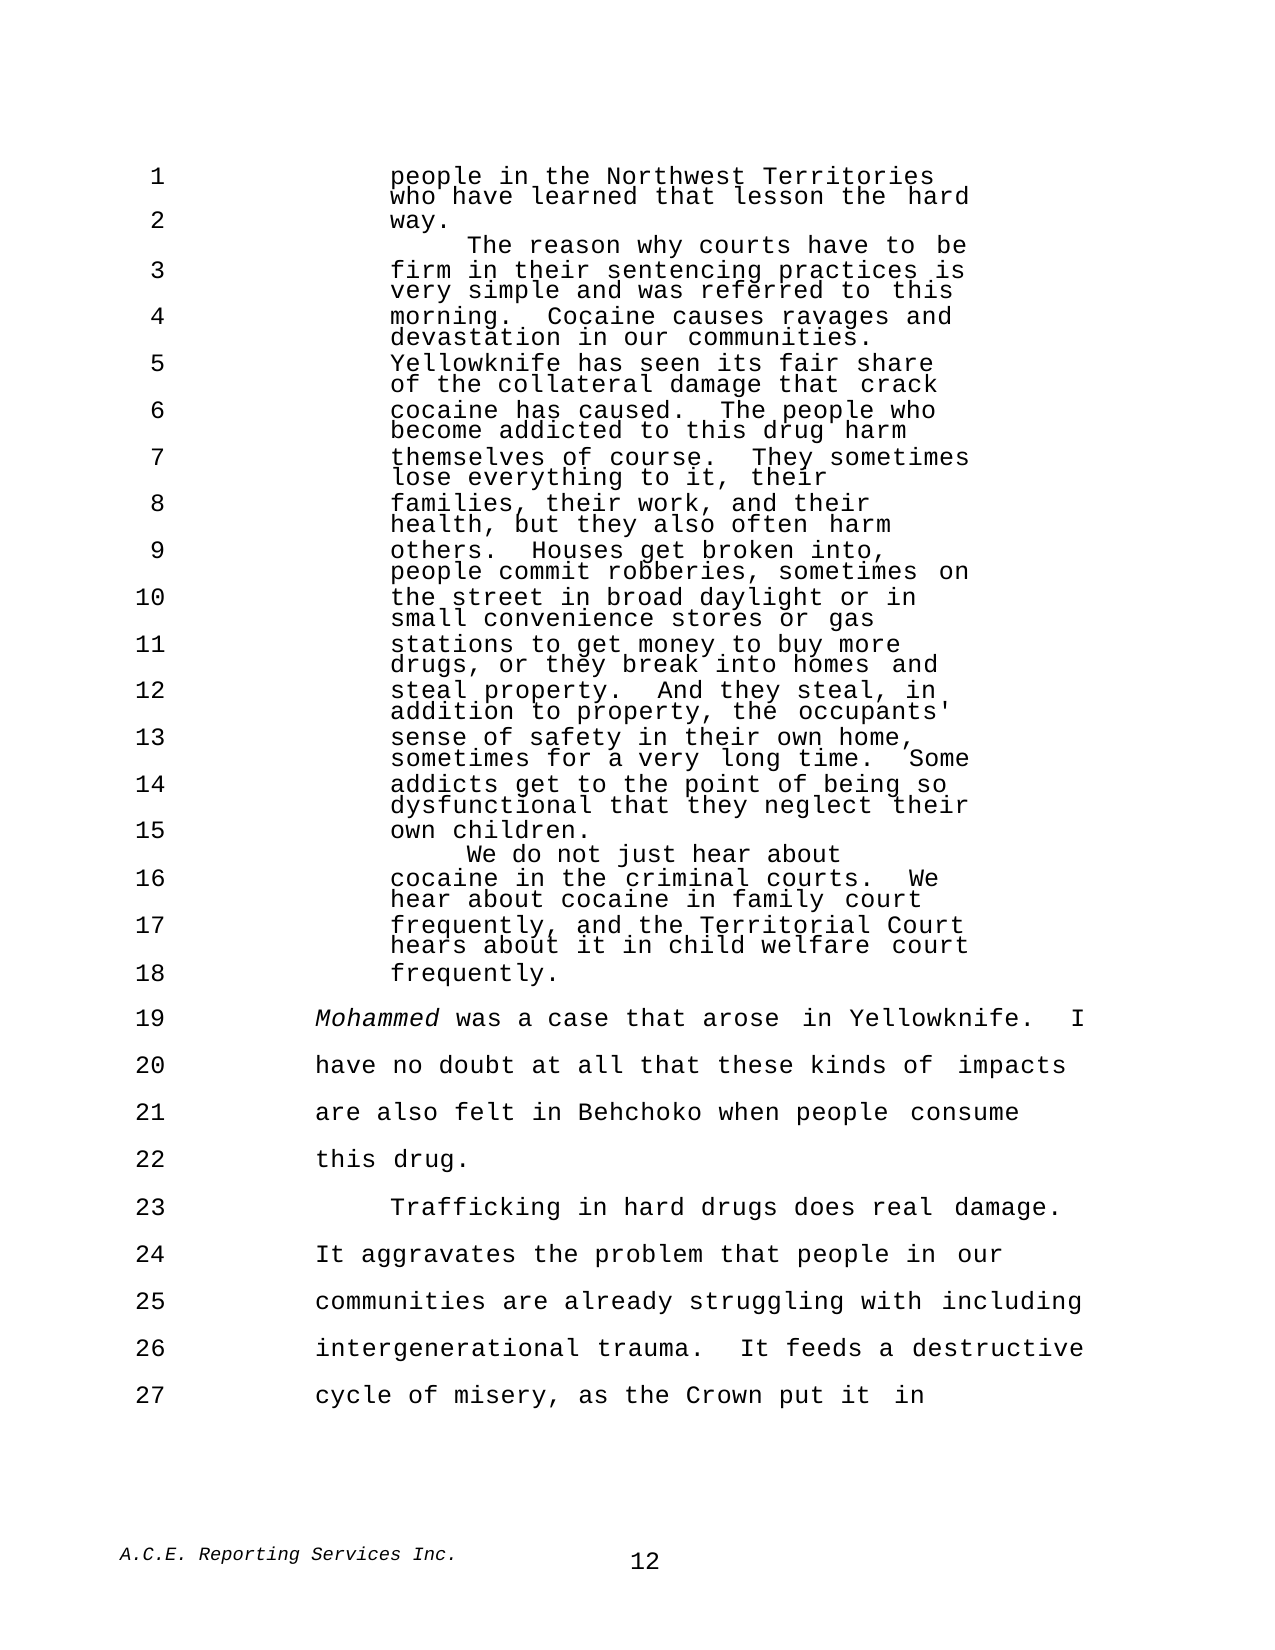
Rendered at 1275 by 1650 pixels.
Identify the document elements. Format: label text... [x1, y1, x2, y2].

text The reason why courts have to be [467, 232, 1123, 258]
list firm in their sentencing practices is very simple and was referred to this [150, 259, 972, 306]
list the street in broad daylight or in small convenience stores or gas [135, 587, 925, 633]
text We do not just hear about [467, 843, 1123, 867]
list own children. [135, 821, 1123, 843]
list this drug. [135, 1147, 1123, 1175]
list Trafficking in hard drugs does real damage. [135, 1194, 1123, 1222]
list have no doubt at all that these kinds of impacts [135, 1052, 1123, 1081]
list are also felt in Behchoko when people consume [135, 1100, 1123, 1128]
list steal property. And they steal, in addition to property, the occupants' [135, 680, 956, 727]
list morning. Cocaine causes ravages and devastation in our communities. [150, 306, 957, 353]
list people in the Northwest Territories who have learned that lesson the hard [150, 166, 972, 212]
list Mohammed was a case that arose in Yellowknife. I [135, 1005, 1123, 1034]
list cocaine in the criminal courts. We hear about cocaine in family court [135, 868, 941, 914]
list way. [150, 212, 1123, 232]
list themselves of course. They sometimes lose everything to it, their [150, 447, 973, 493]
list stations to get money to buy more drugs, or they break into homes and [135, 634, 941, 680]
list intergenerational trauma. It feeds a destructive [135, 1336, 1123, 1364]
list communities are already struggling with including [135, 1289, 1123, 1317]
list sense of safety in their own home, sometimes for a very long time. Some [135, 727, 972, 774]
list frequently, and the Territorial Court hears about it in child welfare court [135, 915, 972, 961]
list cocaine has caused. The people who become addicted to this drug harm [150, 400, 941, 446]
list frequently. [135, 961, 1123, 986]
list addicts get to the point of being so dysfunctional that they neglect their [135, 774, 972, 821]
list families, their work, and their health, but they also often harm [150, 493, 894, 540]
list Yellowknife has seen its fair share of the collateral damage that crack [150, 353, 941, 399]
list cycle of misery, as the Crown put it in [135, 1383, 1123, 1411]
list others. Houses get broken into, people commit robberies, sometimes on [150, 540, 972, 587]
list It aggravates the problem that people in our [135, 1241, 1123, 1270]
